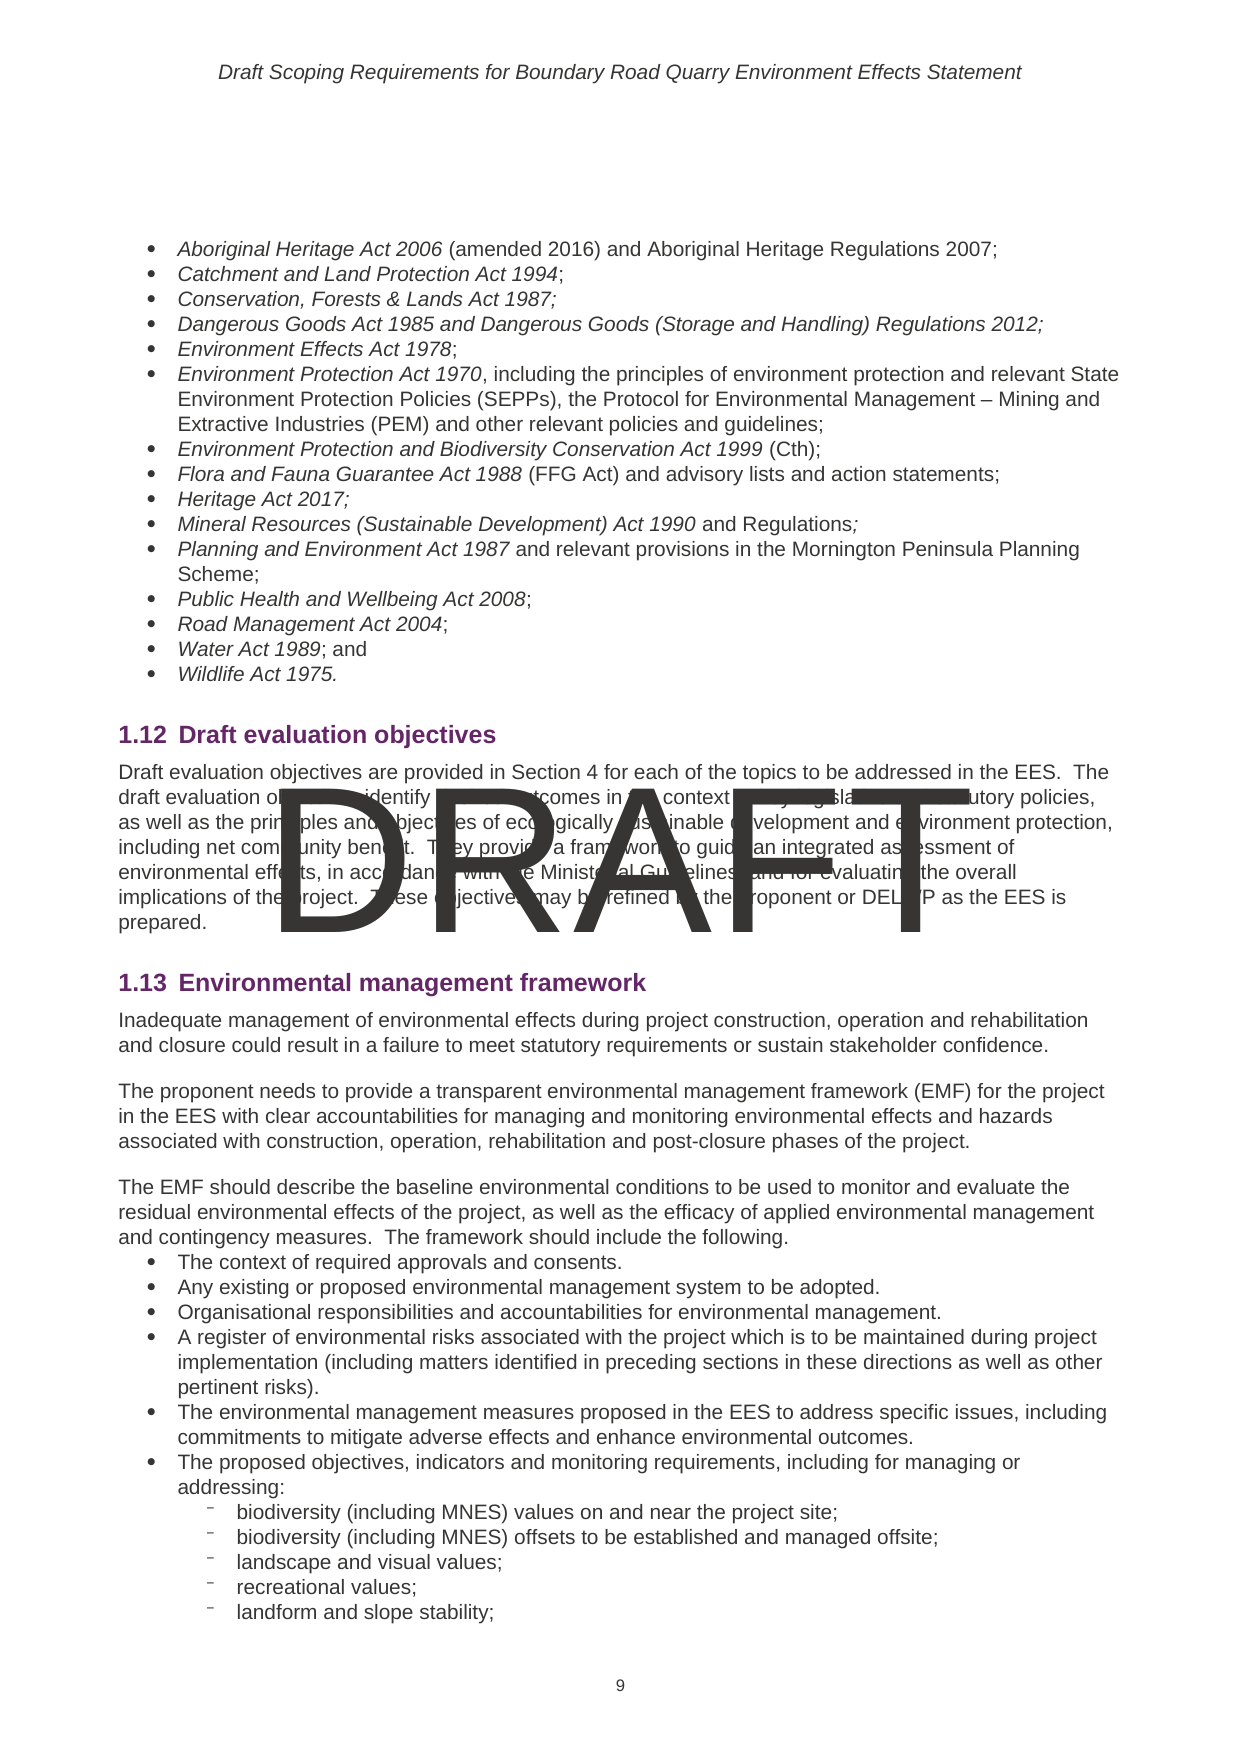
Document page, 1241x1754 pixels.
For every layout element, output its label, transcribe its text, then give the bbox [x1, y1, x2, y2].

text Draft evaluation objectives are provided in Section 4 for each of the topics to be addressed in the EES. The draft evaluation objectives identify desired outcomes in the context of key legislative and statutory policies, as well as the principles and objectives of ecologically sustainable development and environment protection, including net community benefit. They provide a framework to guide an integrated assessment of environmental effects, in accordance with the Ministerial Guidelines, and for evaluating the overall implications of the project. These objectives may be refined by the proponent or DELWP as the EES is prepared. [118, 759, 1122, 934]
list Heritage Act 2017; [148, 486, 1122, 511]
list landform and slope stability; [207, 1599, 1122, 1624]
list Environment Effects Act 1978; [148, 336, 1122, 361]
text The EMF should describe the baseline environmental conditions to be used to monitor and evaluate the residual environmental effects of the project, as well as the efficacy of applied environmental management and contingency measures. The framework should include the following. [118, 1174, 1122, 1249]
list Wildlife Act 1975. [148, 661, 1122, 686]
list Flora and Fauna Guarantee Act 1988 (FFG Act) and advisory lists and action statements; [148, 461, 1122, 486]
subtitle Environmental management framework [118, 972, 1122, 997]
list Planning and Environment Act 1987 and relevant provisions in the Mornington Peninsula Planning Scheme; [148, 536, 1122, 586]
list The proposed objectives, indicators and monitoring requirements, including for managing or addressing: [148, 1449, 1122, 1499]
list A register of environmental risks associated with the project which is to be maintained during project implementation (including matters identified in preceding sections in these directions as well as other pertinent risks). [148, 1324, 1122, 1399]
list The context of required approvals and consents. [148, 1249, 1122, 1274]
list Road Management Act 2004; [148, 611, 1122, 636]
list Any existing or proposed environmental management system to be adopted. [148, 1274, 1122, 1299]
subtitle Draft evaluation objectives [118, 724, 1122, 749]
list Organisational responsibilities and accountabilities for environmental management. [148, 1299, 1122, 1324]
list recreational values; [207, 1574, 1122, 1599]
list Aboriginal Heritage Act 2006 (amended 2016) and Aboriginal Heritage Regulations 2007; [148, 236, 1122, 261]
list Environment Protection and Biodiversity Conservation Act 1999 (Cth); [148, 436, 1122, 461]
list biodiversity (including MNES) offsets to be established and managed offsite; [207, 1524, 1122, 1549]
list Water Act 1989; and [148, 636, 1122, 661]
list Public Health and Wellbeing Act 2008; [148, 586, 1122, 611]
list The environmental management measures proposed in the EES to address specific issues, including commitments to mitigate adverse effects and enhance environmental outcomes. [148, 1399, 1122, 1449]
list Conservation, Forests & Lands Act 1987; [148, 286, 1122, 311]
list Mineral Resources (Sustainable Development) Act 1990 and Regulations; [148, 511, 1122, 536]
list Environment Protection Act 1970, including the principles of environment protection and relevant State Environment Protection Policies (SEPPs), the Protocol for Environmental Management – Mining and Extractive Industries (PEM) and other relevant policies and guidelines; [148, 361, 1122, 436]
list Dangerous Goods Act 1985 and Dangerous Goods (Storage and Handling) Regulations 2012; [148, 311, 1122, 336]
text Inadequate management of environmental effects during project construction, operation and rehabilitation and closure could result in a failure to meet statutory requirements or sustain stakeholder confidence. [118, 1007, 1122, 1057]
list biodiversity (including MNES) values on and near the project site; [207, 1499, 1122, 1524]
text The proponent needs to provide a transparent environmental management framework (EMF) for the project in the EES with clear accountabilities for managing and monitoring environmental effects and hazards associated with construction, operation, rehabilitation and post-closure phases of the project. [118, 1078, 1122, 1153]
list landscape and visual values; [207, 1549, 1122, 1574]
list Catchment and Land Protection Act 1994; [148, 261, 1122, 286]
